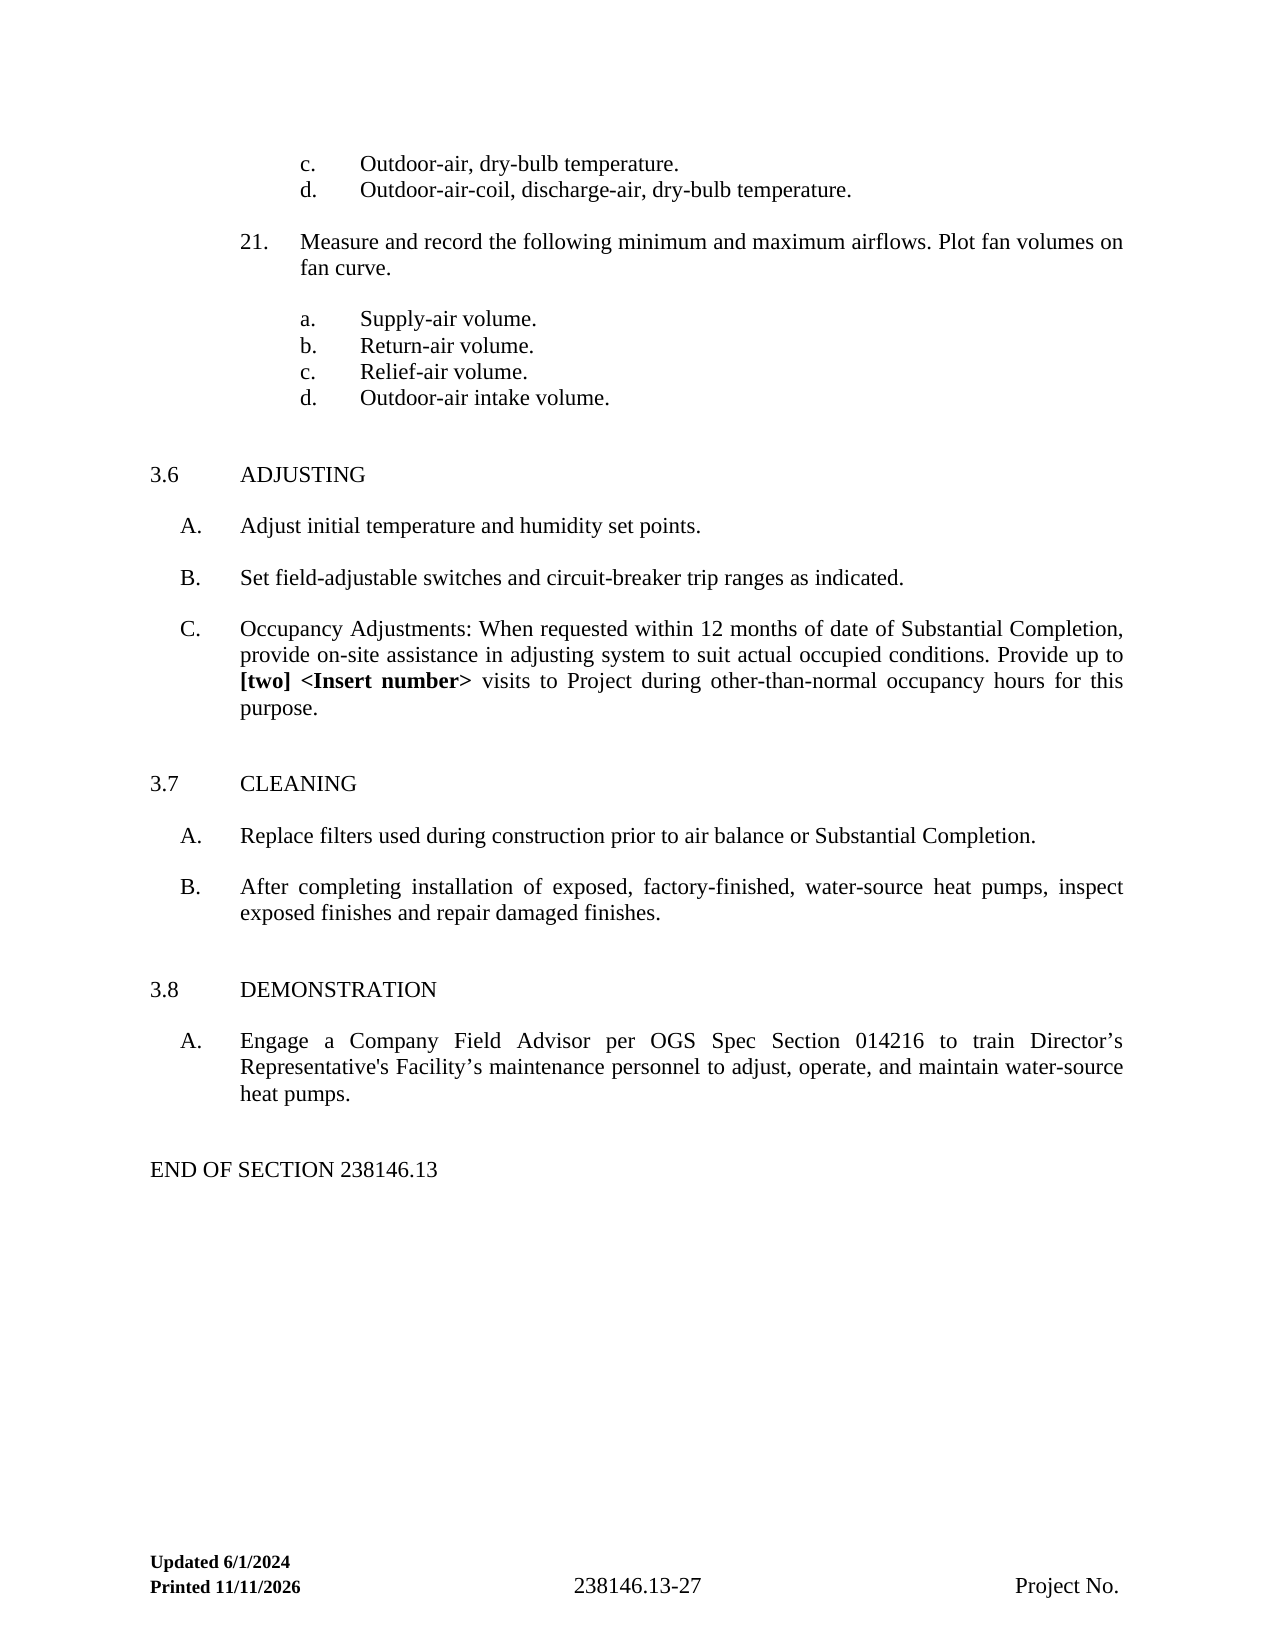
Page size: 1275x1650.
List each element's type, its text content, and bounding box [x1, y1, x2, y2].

text Supply-air volume. [300, 305, 1125, 332]
text DEMONSTRATION [150, 976, 1125, 1002]
text Occupancy Adjustments: When requested within 12 months of date of Substantial Completion, provide on-site assistance in adjusting system to suit actual occupied conditions. Provide up to [two] <Insert number> visits to Project during other-than-normal occupancy hours for this purpose. [180, 615, 1125, 720]
text Set field-adjustable switches and circuit-breaker trip ranges as indicated. [180, 563, 1125, 590]
text Adjust initial temperature and humidity set points. [180, 512, 1125, 538]
text After completing installation of exposed, factory-finished, water-source heat pumps, inspect exposed finishes and repair damaged finishes. [180, 873, 1125, 926]
text Relief-air volume. [300, 358, 1125, 384]
text Outdoor-air-coil, discharge-air, dry-bulb temperature. [300, 176, 1125, 203]
text END OF SECTION 238146.13 [150, 1156, 1125, 1182]
text Outdoor-air intake volume. [300, 384, 1125, 411]
text ADJUSTING [150, 461, 1125, 487]
text Outdoor-air, dry-bulb temperature. [300, 150, 1125, 176]
text Engage a Company Field Advisor per OGS Spec Section 014216 to train Director’s Representative's Facility’s maintenance personnel to adjust, operate, and maintain water-source heat pumps. [180, 1027, 1125, 1106]
text Replace filters used during construction prior to air balance or Substantial Completion. [180, 822, 1125, 848]
text CLEANING [150, 770, 1125, 797]
text Measure and record the following minimum and maximum airflows. Plot fan volumes on fan curve. [240, 228, 1125, 280]
text Return-air volume. [300, 332, 1125, 358]
